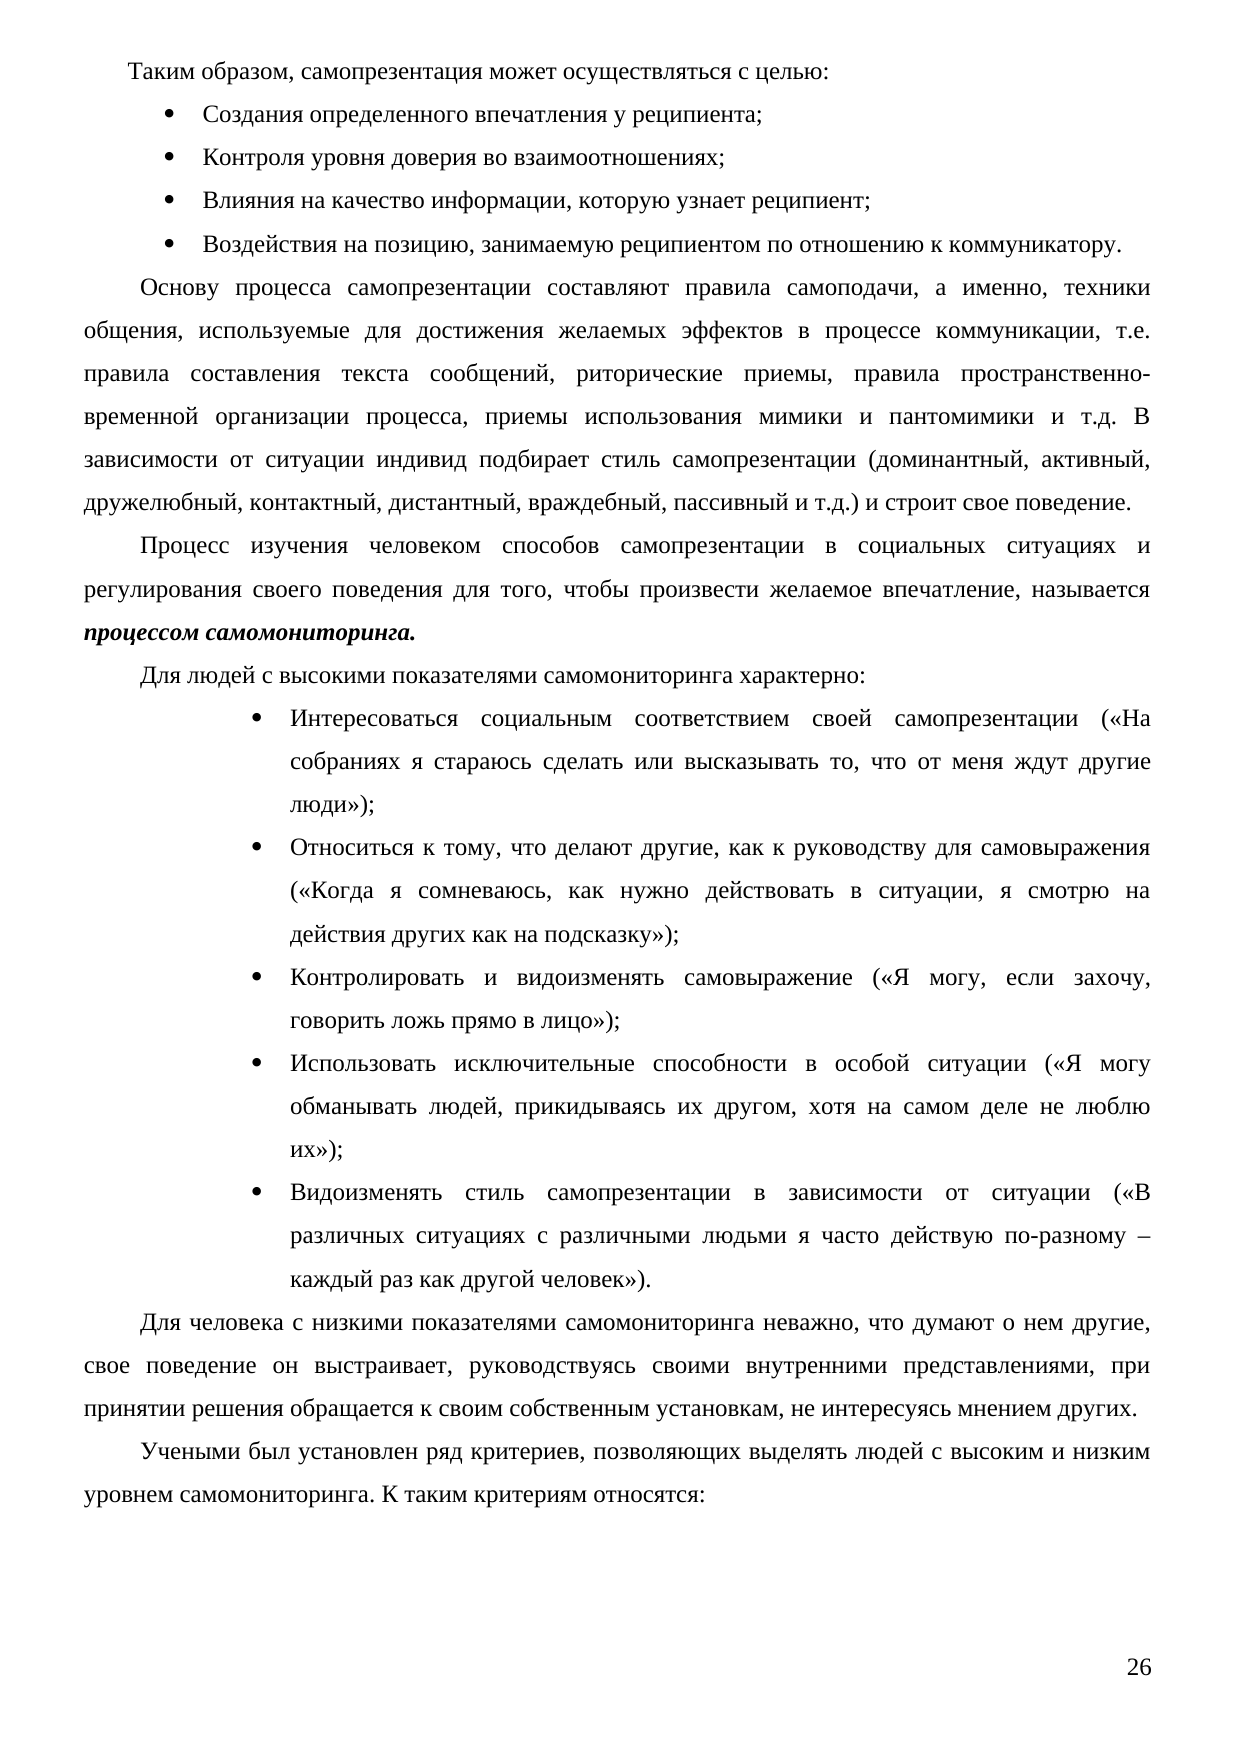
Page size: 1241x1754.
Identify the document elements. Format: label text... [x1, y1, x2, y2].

text Процесс изучения человеком способов самопрезентации в социальных ситуациях и регулирования своего поведения для того, чтобы произвести желаемое впечатление, называется процессом самомониторинга. [83, 531, 1152, 646]
list Видоизменять стиль самопрезентации в зависимости от ситуации («В различных ситуациях с различными людьми я часто действую по-разному – каждый раз как другой человек»). [252, 1177, 1152, 1292]
list Воздействия на позицию, занимаемую реципиентом по отношению к коммуникатору. [165, 229, 1152, 257]
list Влияния на качество информации, которую узнает реципиент; [165, 186, 1152, 214]
text Для людей с высокими показателями самомониторинга характерно: [83, 660, 1152, 689]
text Основу процесса самопрезентации составляют правила самоподачи, а именно, техники общения, используемые для достижения желаемых эффектов в процессе коммуникации, т.е. правила составления текста сообщений, риторические приемы, правила пространственно-временной организации процесса, приемы использования мимики и пантомимики и т.д. В зависимости от ситуации индивид подбирает стиль самопрезентации (доминантный, активный, дружелюбный, контактный, дистантный, враждебный, пассивный и т.д.) и строит свое поведение. [83, 272, 1152, 516]
text Учеными был установлен ряд критериев, позволяющих выделять людей с высоким и низким уровнем самомониторинга. К таким критериям относятся: [83, 1436, 1152, 1508]
list Интересоваться социальным соответствием своей самопрезентации («На собраниях я стараюсь сделать или высказывать то, что от меня ждут другие люди»); [252, 703, 1152, 818]
list Контролировать и видоизменять самовыражение («Я могу, если захочу, говорить ложь прямо в лицо»); [252, 962, 1152, 1034]
list Создания определенного впечатления у реципиента; [165, 99, 1152, 128]
list Относиться к тому, что делают другие, как к руководству для самовыражения («Когда я сомневаюсь, как нужно действовать в ситуации, я смотрю на действия других как на подсказку»); [252, 832, 1152, 947]
text Таким образом, самопрезентация может осуществляться с целью: [83, 56, 1152, 85]
list Контроля уровня доверия во взаимоотношениях; [165, 142, 1152, 171]
text Для человека с низкими показателями самомониторинга неважно, что думают о нем другие, свое поведение он выстраивает, руководствуясь своими внутренними представлениями, при принятии решения обращается к своим собственным установкам, не интересуясь мнением других. [83, 1307, 1152, 1422]
list Использовать исключительные способности в особой ситуации («Я могу обманывать людей, прикидываясь их другом, хотя на самом деле не люблю их»); [252, 1048, 1152, 1163]
